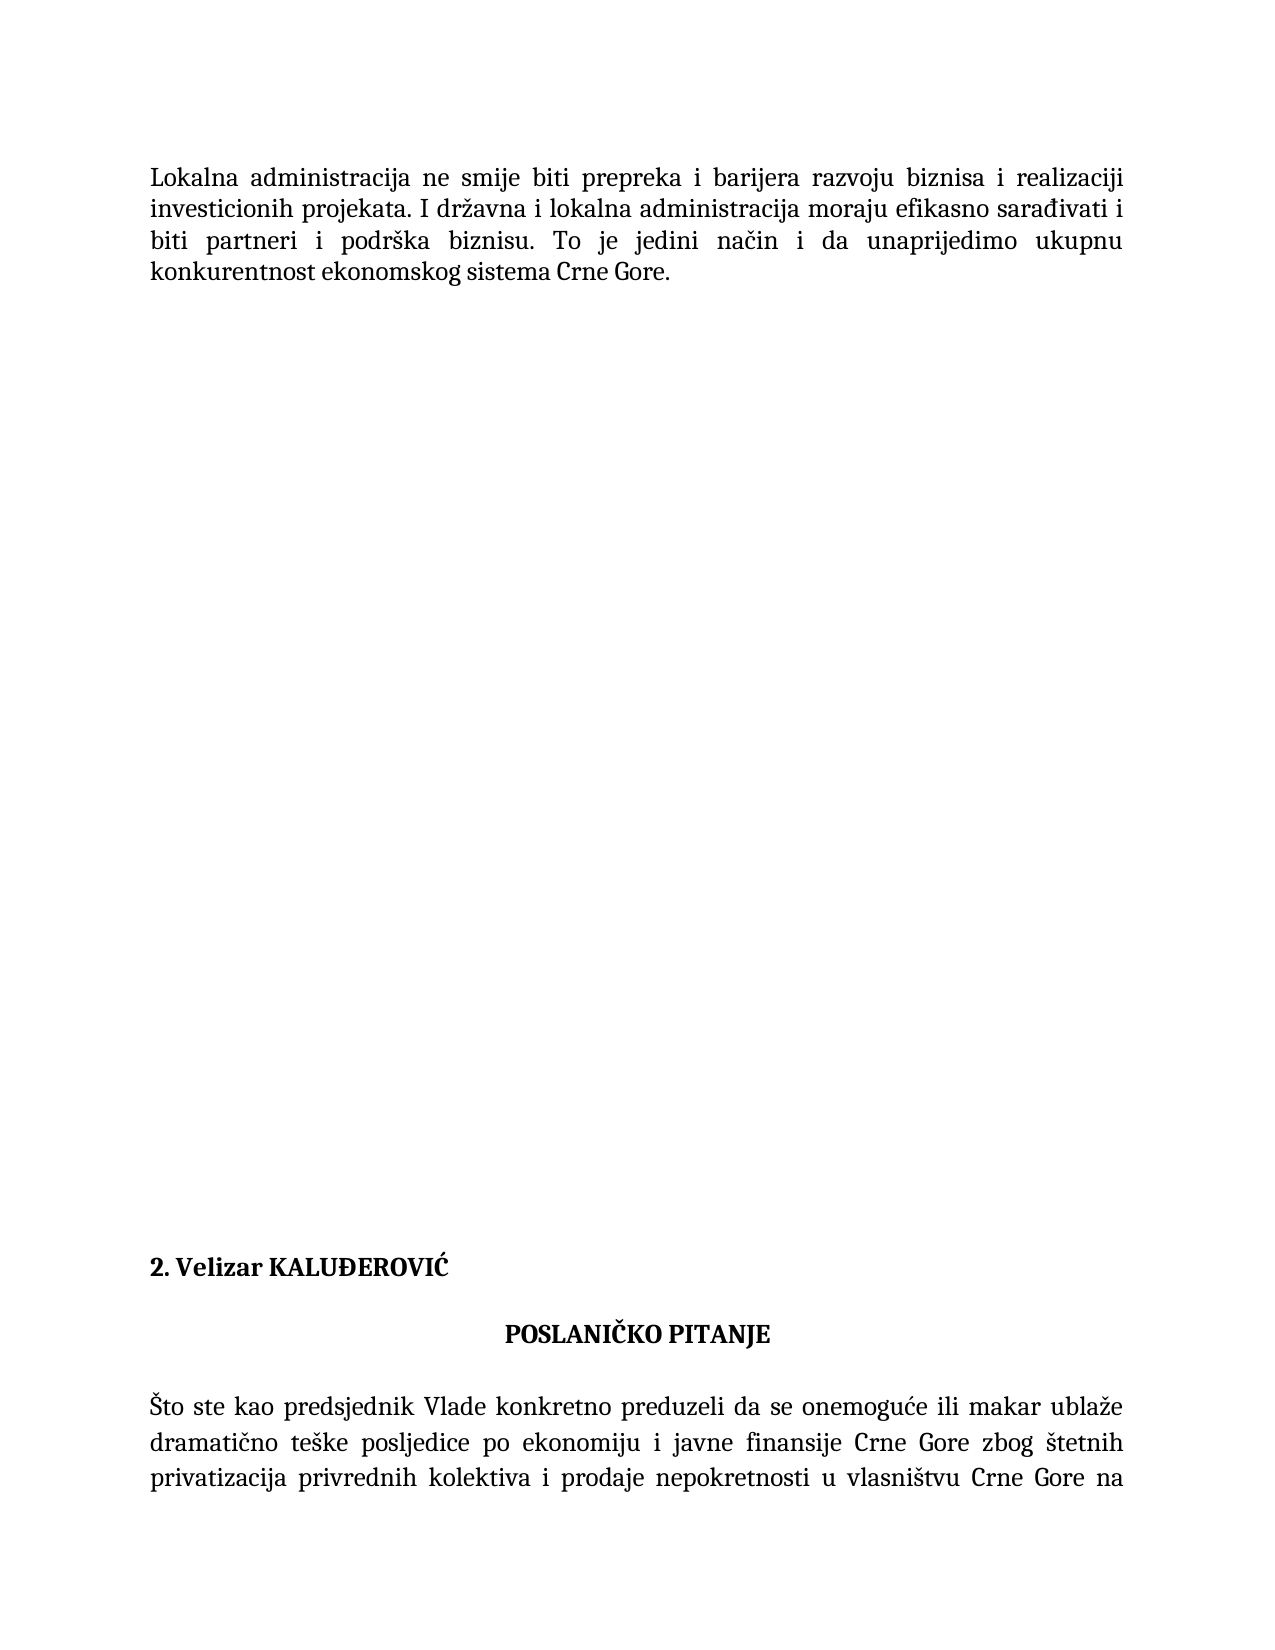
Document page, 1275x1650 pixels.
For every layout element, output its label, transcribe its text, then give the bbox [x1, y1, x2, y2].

text POSLANIČKO PITANJE [150, 1319, 1125, 1351]
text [150, 1391, 1125, 1493]
text Lokalna administracija ne smije biti prepreka i barijera razvoju biznisa i realizaciji investicionih projekata. I državna i lokalna administracija moraju efikasno sarađivati i biti partneri i podrška biznisu. To je jedini način i da unaprijedimo ukupnu konkurentnost ekonomskog sistema Crne Gore. [150, 162, 1125, 287]
text 2. Velizar KALUĐEROVIĆ [150, 1252, 1125, 1284]
